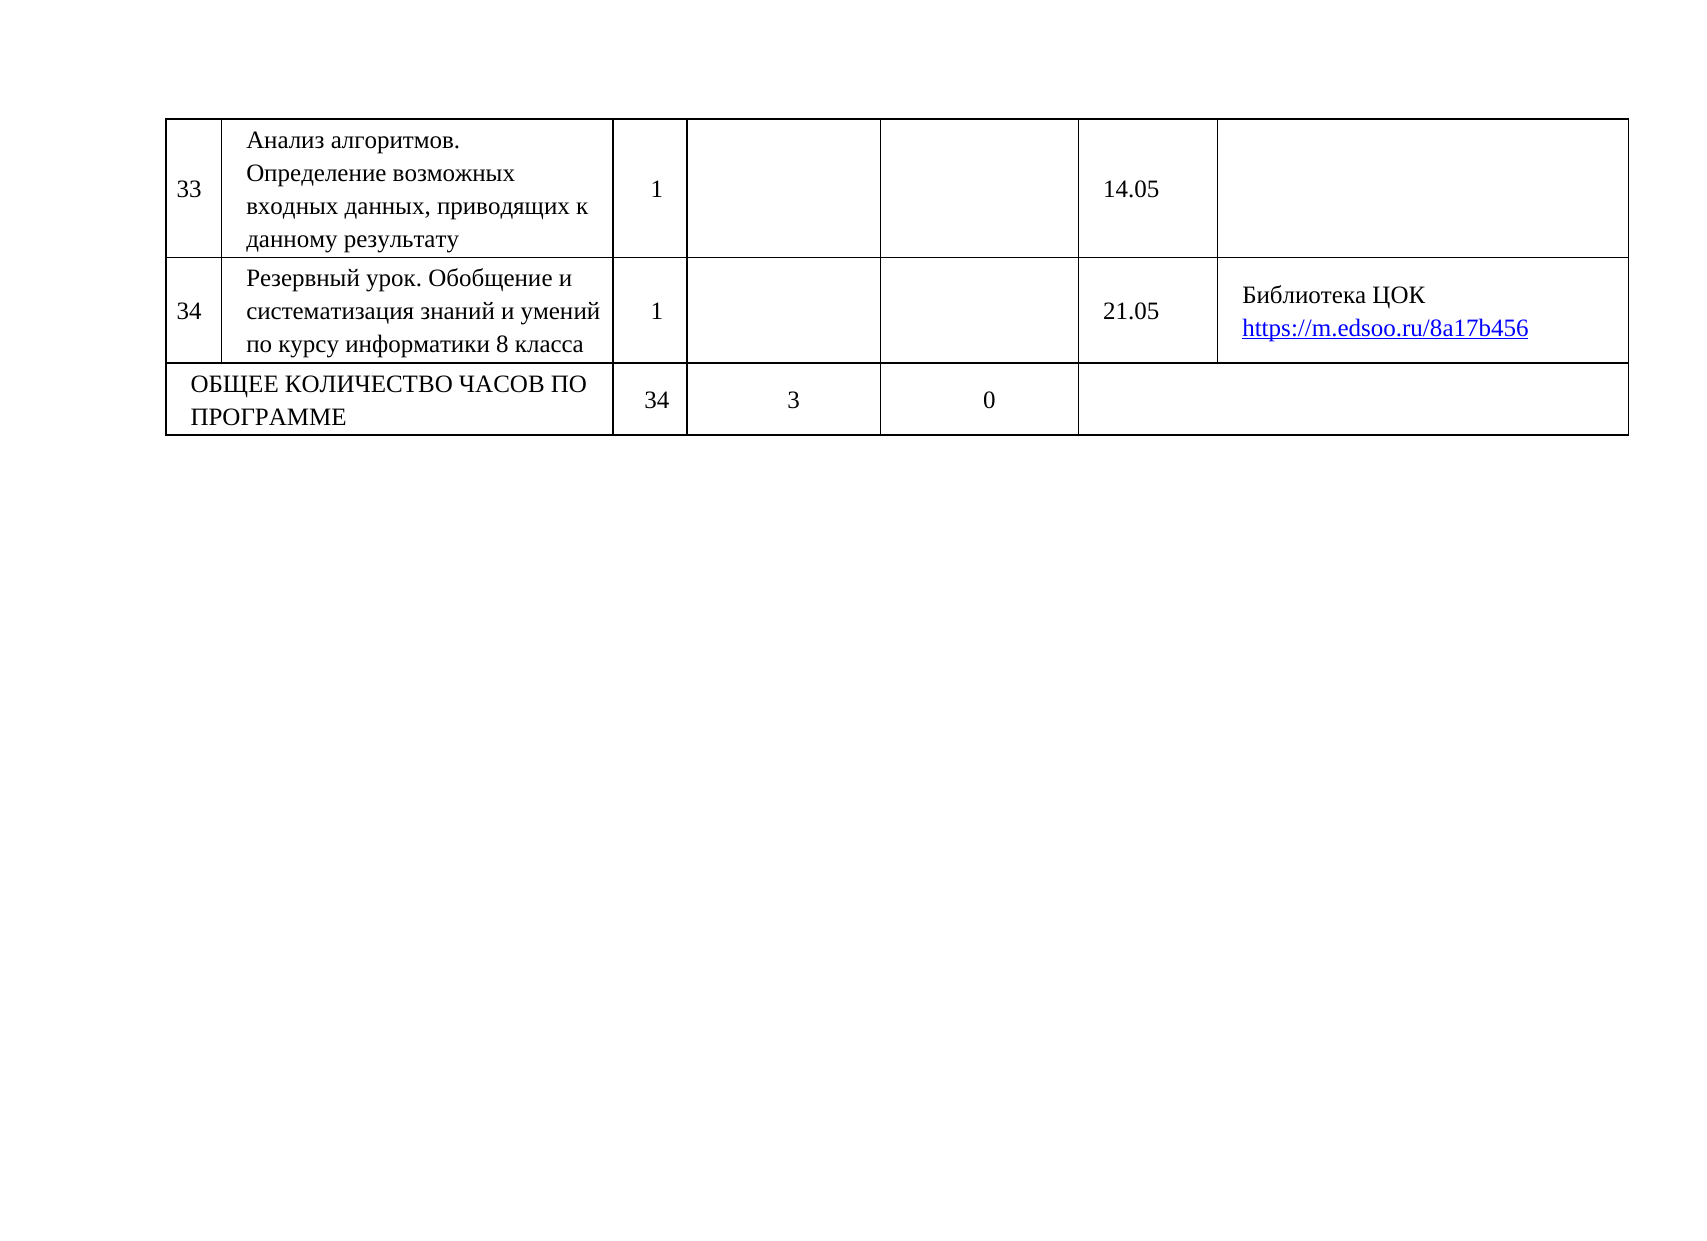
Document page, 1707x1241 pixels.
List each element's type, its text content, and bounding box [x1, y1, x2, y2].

table_cell [1079, 364, 1628, 434]
table_cell 21.05 [1079, 258, 1217, 362]
table_cell 34 [614, 364, 686, 434]
table_cell Анализ алгоритмов. Определение возможных входных данных, приводящих к данному результату [222, 120, 612, 257]
table_cell [688, 258, 880, 362]
table_cell 3 [688, 364, 880, 434]
table_cell 14.05 [1079, 120, 1217, 257]
table_cell 34 [167, 258, 221, 362]
table_cell [881, 258, 1078, 362]
table_cell Библиотека ЦОК https://m.edsoo.ru/8a17b456 [1218, 258, 1628, 362]
table_cell 1 [614, 258, 686, 362]
table_cell Резервный урок. Обобщение и систематизация знаний и умений по курсу информатики 8 класса [222, 258, 612, 362]
table_cell ОБЩЕЕ КОЛИЧЕСТВО ЧАСОВ ПО ПРОГРАММЕ [167, 364, 612, 434]
table_cell 0 [881, 364, 1078, 434]
table_cell [1218, 120, 1628, 257]
table_cell 1 [614, 120, 686, 257]
table_cell 33 [167, 120, 221, 257]
table_cell [688, 120, 880, 257]
table_cell [881, 120, 1078, 257]
